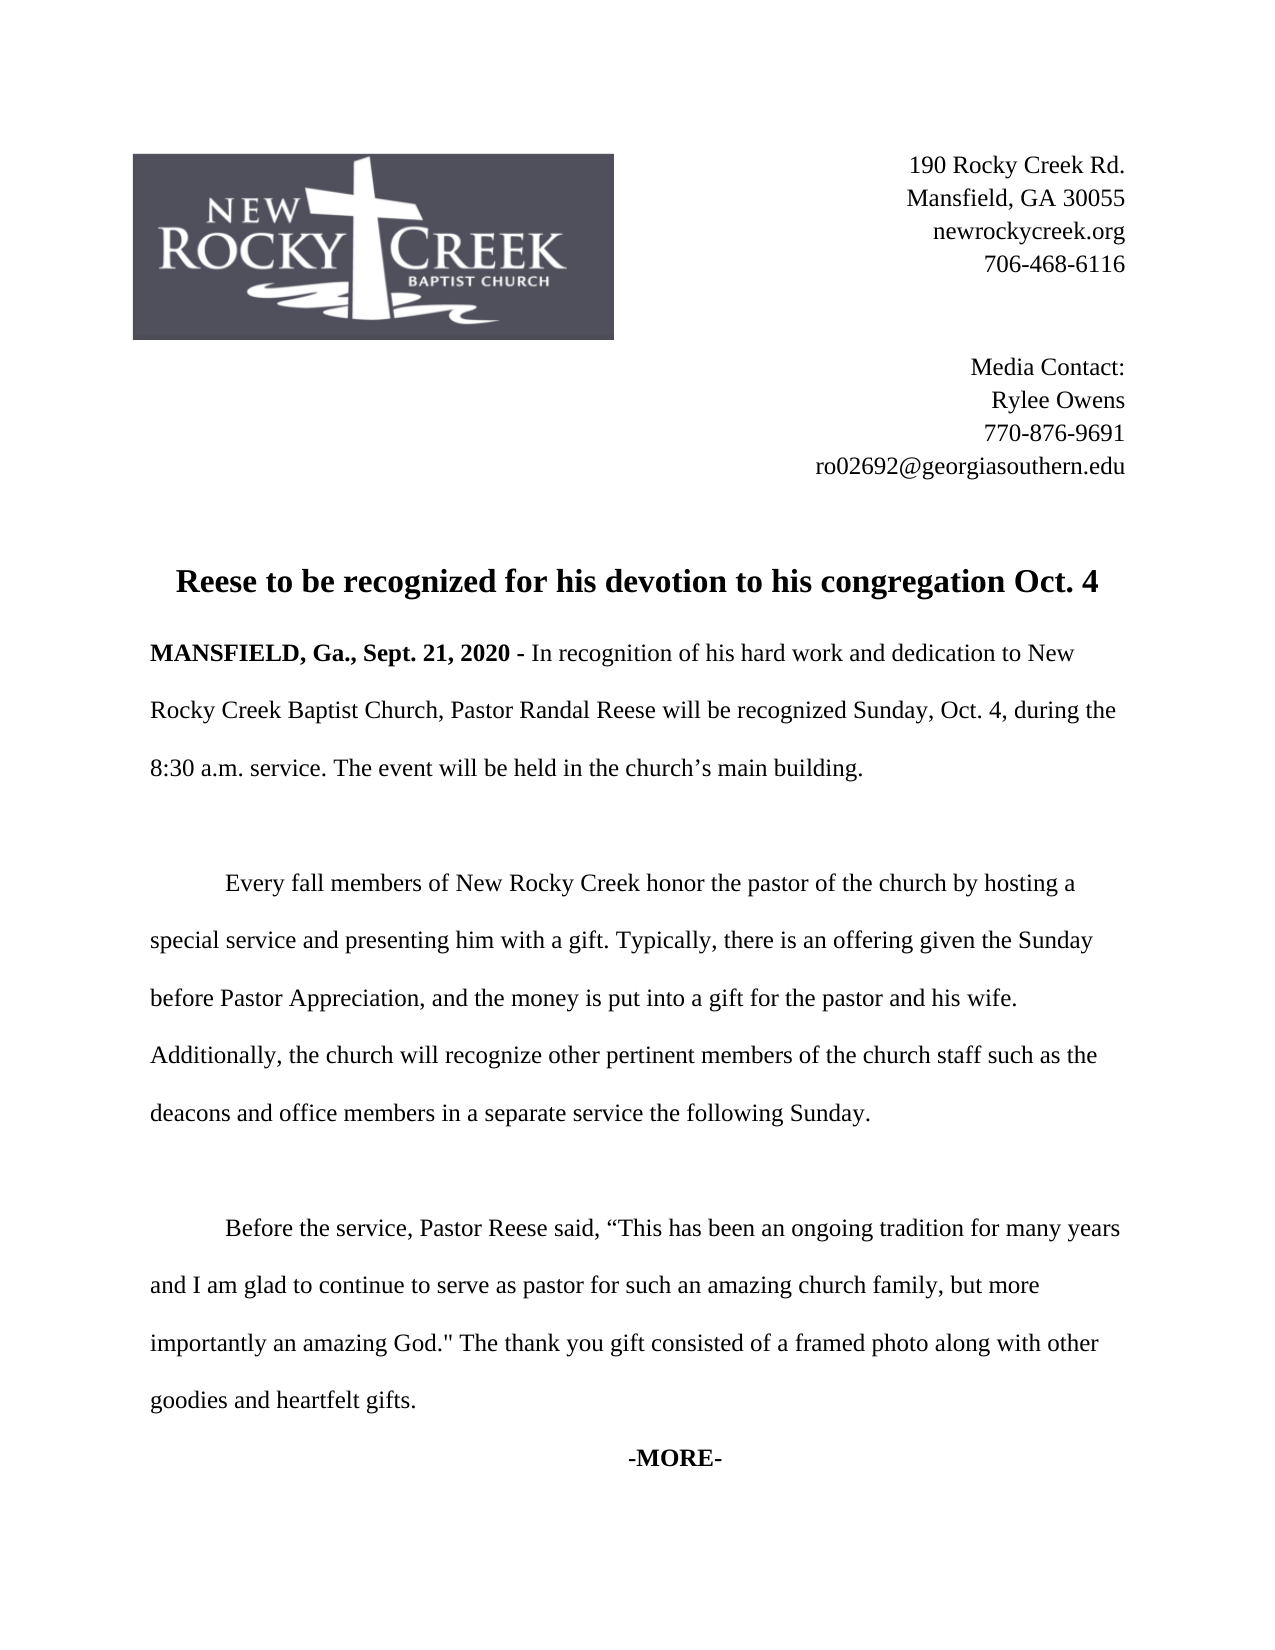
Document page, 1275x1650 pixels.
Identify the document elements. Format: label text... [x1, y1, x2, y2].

text Rylee Owens [150, 385, 1125, 414]
text 706-468-6116 [614, 249, 1125, 278]
text Reese to be recognized for his devotion to his congregation Oct. 4 [150, 561, 1125, 599]
text MANSFIELD, Ga., Sept. 21, 2020 - In recognition of his hard work and dedication to New Rocky Creek Baptist Church, Pastor Randal Reese will be recognized Sunday, Oct. 4, during the 8:30 a.m. service. The event will be held in the church’s main building. [150, 638, 1125, 782]
text 190 Rocky Creek Rd. [750, 150, 1125, 179]
picture [132, 153, 614, 340]
text Before the service, Pastor Reese said, “This has been an ongoing tradition for many years and I am glad to continue to serve as pastor for such an amazing church family, but more importantly an amazing God." The thank you gift consisted of a framed photo along with other goodies and heartfelt gifts. [150, 1213, 1125, 1414]
text Mansfield, GA 30055 [614, 183, 1125, 212]
text Media Contact: [150, 352, 1125, 381]
text 770-876-9691 [150, 418, 1125, 447]
text -MORE- [150, 1443, 1125, 1472]
text ro02692@georgiasouthern.edu [150, 451, 1125, 480]
text Every fall members of New Rocky Creek honor the pastor of the church by hosting a special service and presenting him with a gift. Typically, there is an offering given the Sunday before Pastor Appreciation, and the money is put into a gift for the pastor and his wife. Additionally, the church will recognize other pertinent members of the church staff such as the deacons and office members in a separate service the following Sunday. [150, 868, 1125, 1127]
text newrockycreek.org [614, 216, 1125, 245]
